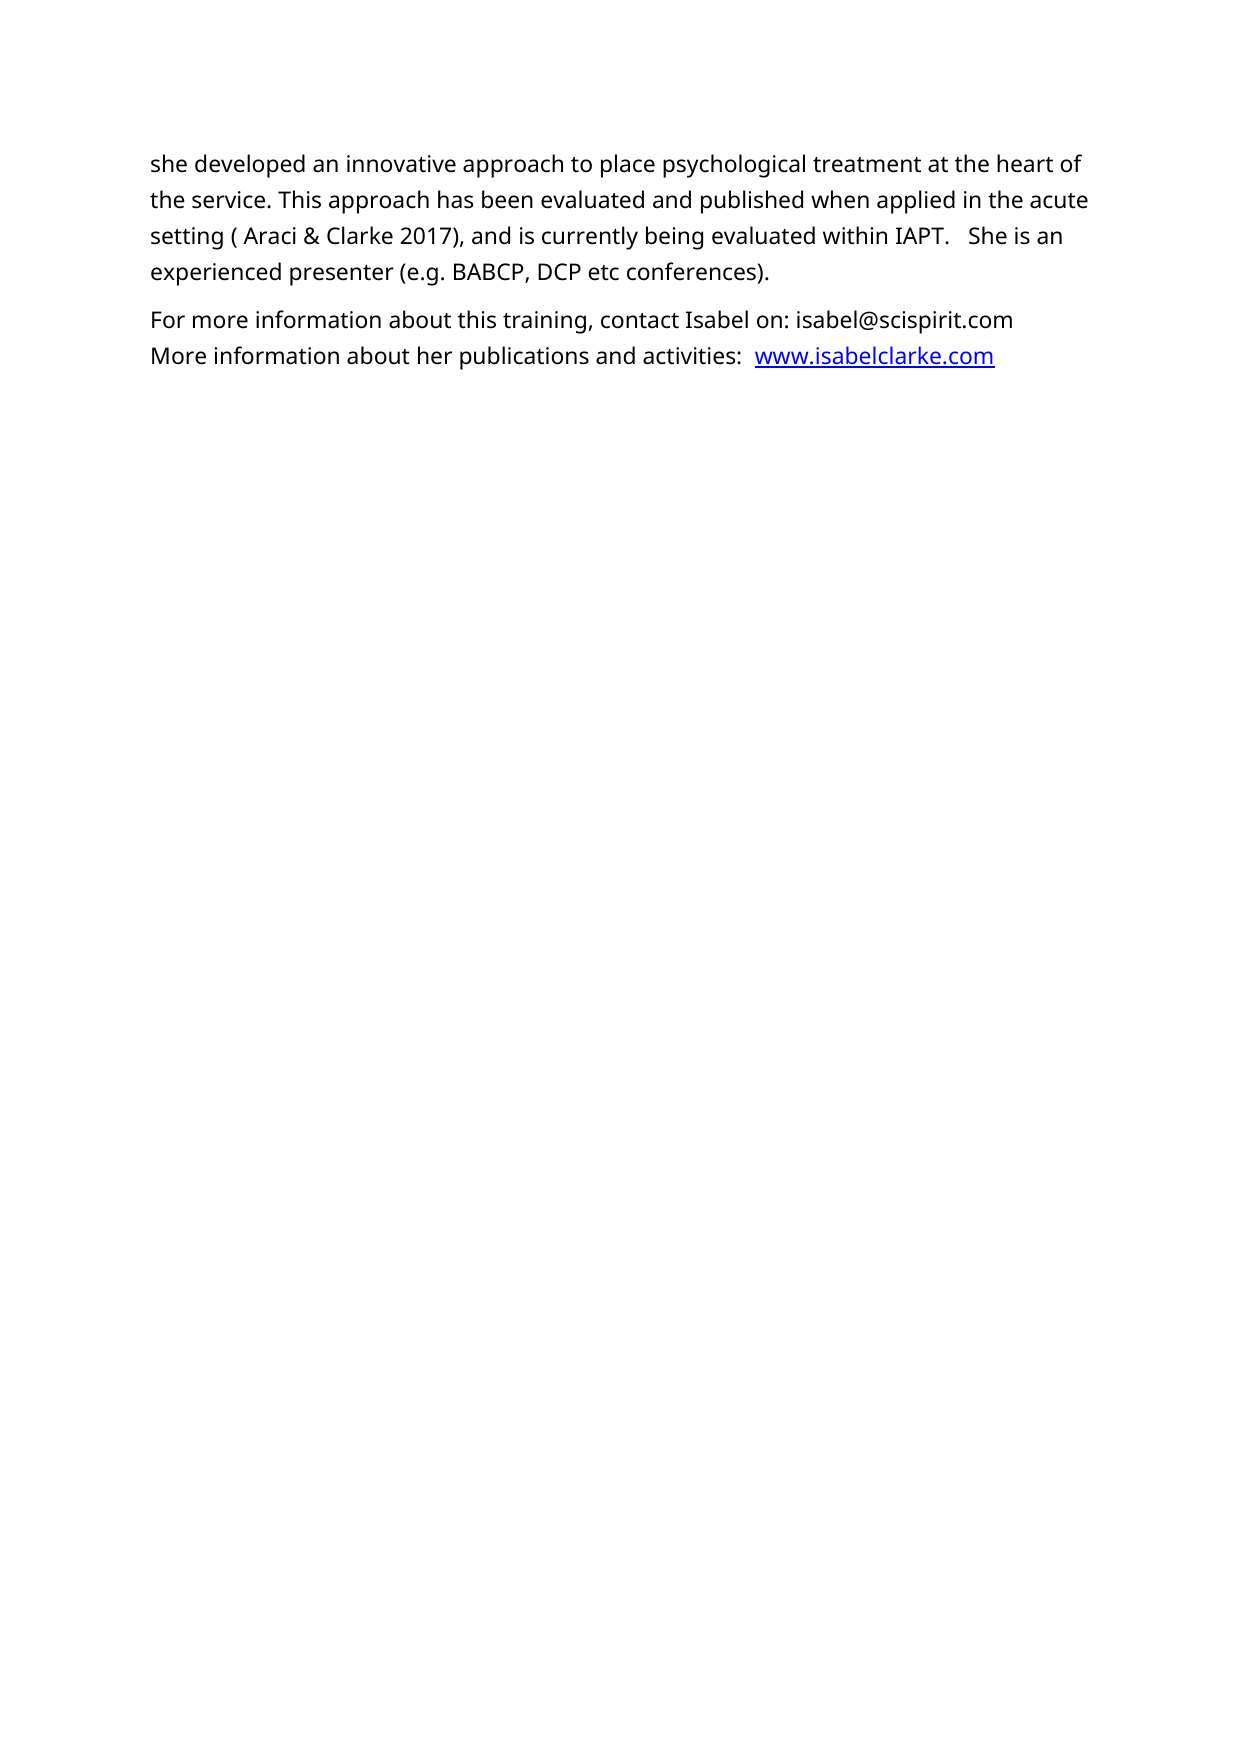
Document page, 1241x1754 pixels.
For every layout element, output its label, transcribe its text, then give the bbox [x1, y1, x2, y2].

text More information about her publications and activities: www.isabelclarke.com [150, 340, 1090, 371]
text For more information about this training, contact Isabel on: isabel@scispirit.com [150, 304, 1090, 335]
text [150, 148, 1090, 287]
